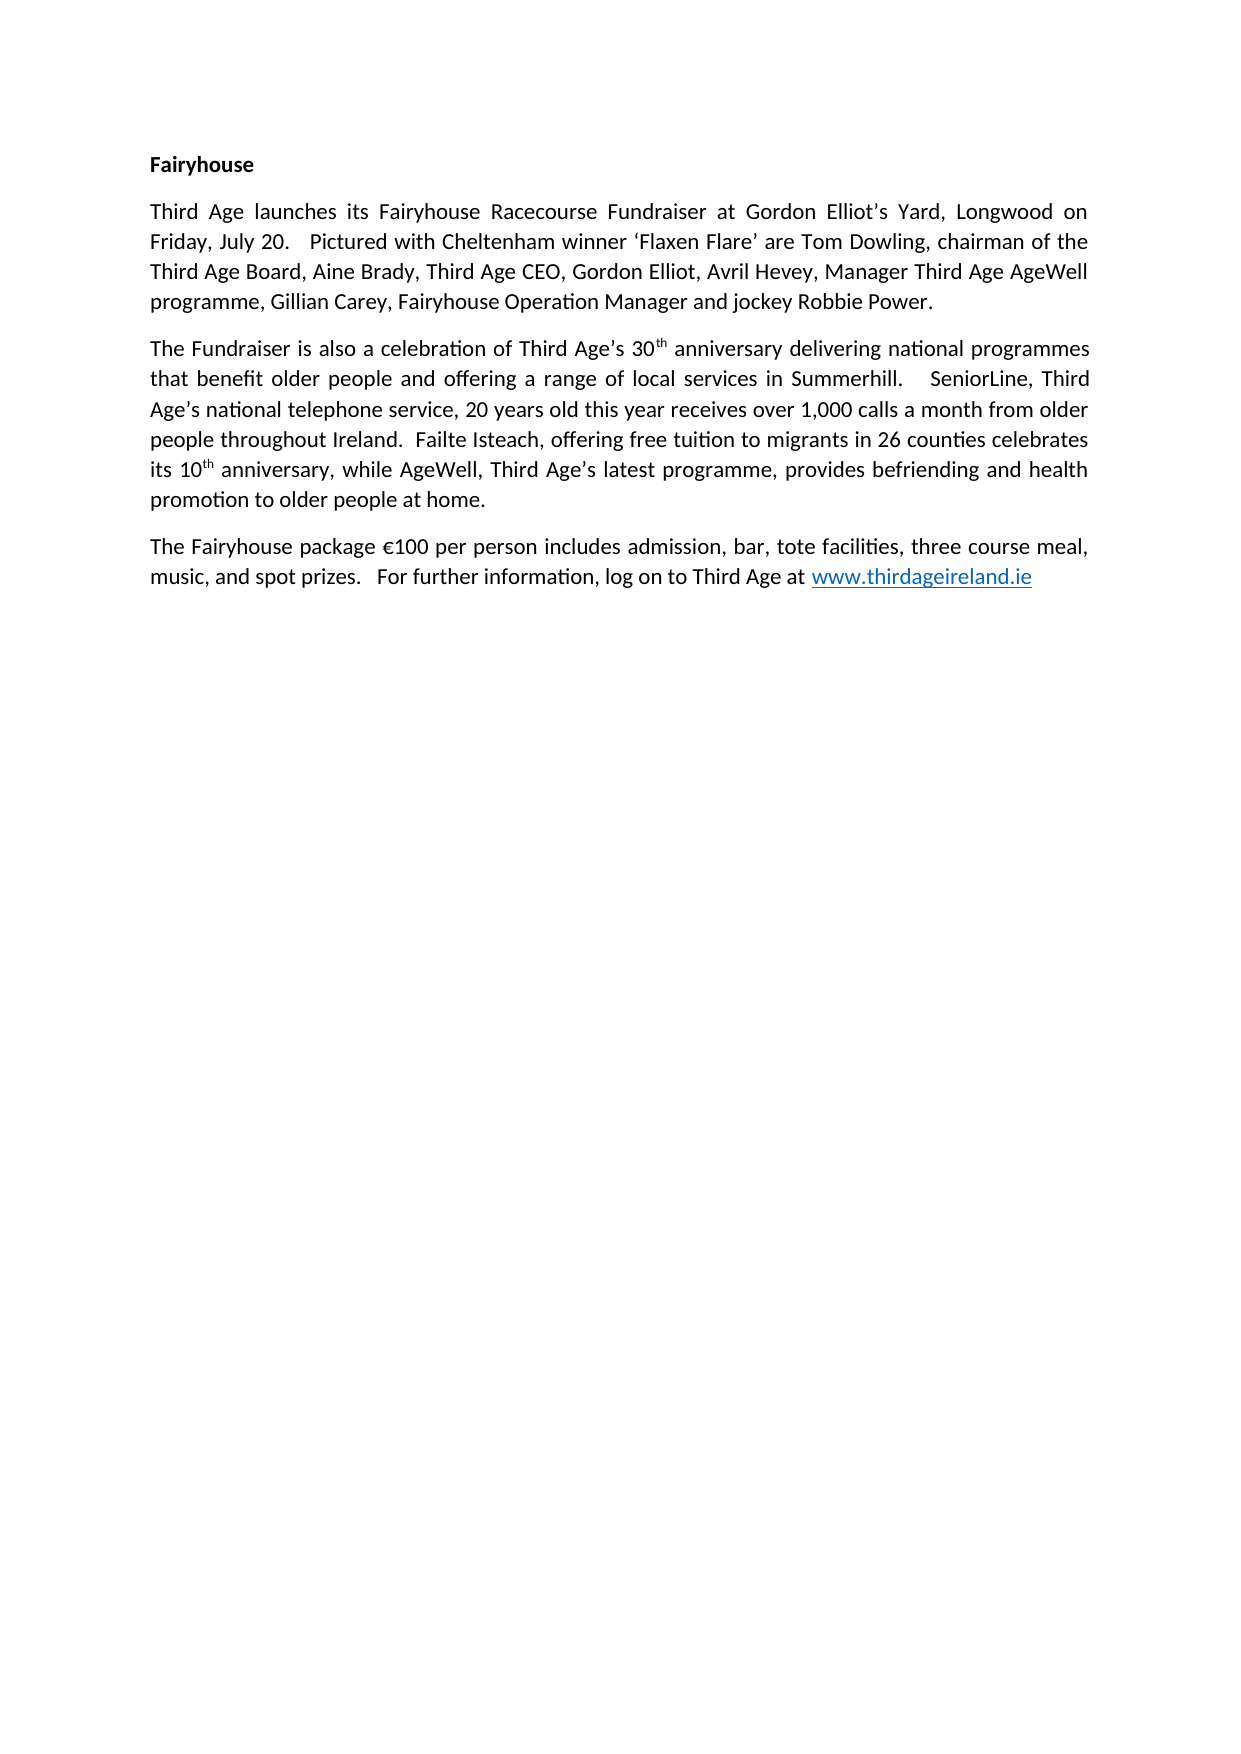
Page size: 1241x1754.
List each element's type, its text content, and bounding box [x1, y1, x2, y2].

text The Fundraiser is also a celebration of Third Age’s 30th anniversary delivering national programmes that benefit older people and offering a range of local services in Summerhill. SeniorLine, Third Age’s national telephone service, 20 years old this year receives over 1,000 calls a month from older people throughout Ireland. Failte Isteach, offering free tuition to migrants in 26 counties celebrates its 10th anniversary, while AgeWell, Third Age’s latest programme, provides befriending and health promotion to older people at home. [150, 334, 1090, 513]
text The Fairyhouse package €100 per person includes admission, bar, tote facilities, three course meal, music, and spot prizes. For further information, log on to Third Age at www.thirdageireland.ie [150, 532, 1090, 591]
text Third Age launches its Fairyhouse Racecourse Fundraiser at Gordon Elliot’s Yard, Longwood on Friday, July 20. Pictured with Cheltenham winner ‘Flaxen Flare’ are Tom Dowling, chairman of the Third Age Board, Aine Brady, Third Age CEO, Gordon Elliot, Avril Hevey, Manager Third Age AgeWell programme, Gillian Carey, Fairyhouse Operation Manager and jockey Robbie Power. [150, 197, 1090, 316]
text Fairyhouse [150, 150, 1090, 178]
